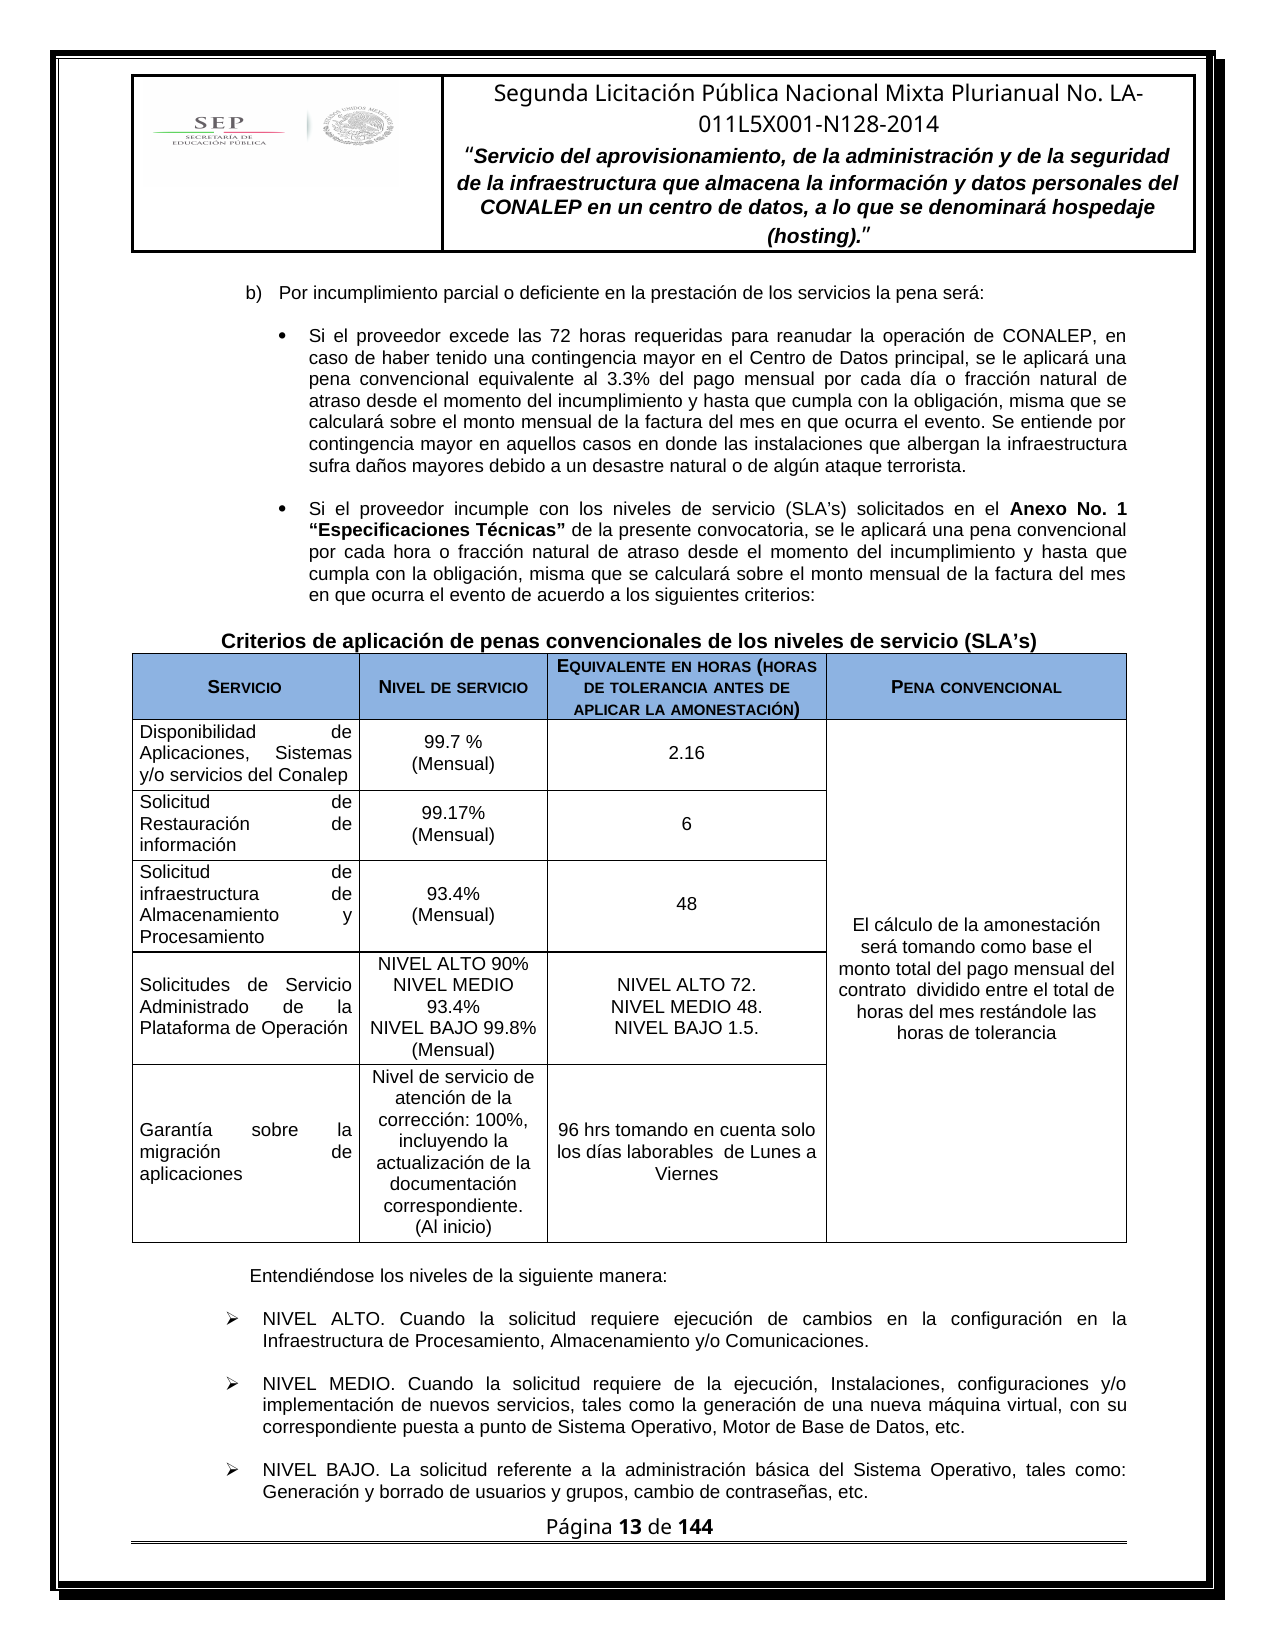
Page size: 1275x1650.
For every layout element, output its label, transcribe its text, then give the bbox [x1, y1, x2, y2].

table_header Equivalente en horas (horas de tolerancia antes de aplicar la amonestación) [548, 654, 826, 719]
table_cell 96 hrs tomando en cuenta solo los días laborables de Lunes a Viernes [548, 1065, 826, 1242]
picture [143, 78, 400, 187]
list NIVEL BAJO. La solicitud referente a la administración básica del Sistema Operativo, tales como: Generación y borrado de usuarios y grupos, cambio de contraseñas, etc. [225, 1459, 1127, 1502]
table_cell NIVEL ALTO 90% NIVEL MEDIO 93.4% NIVEL BAJO 99.8% (Mensual) [360, 953, 547, 1064]
list Si el proveedor incumple con los niveles de servicio (SLA’s) solicitados en el Anexo No. 1 “Especificaciones Técnicas” de la presente convocatoria, se le aplicará una pena convencional por cada hora o fracción natural de atraso desde el momento del incumplimiento y hasta que cumpla con la obligación, misma que se calculará sobre el monto mensual de la factura del mes en que ocurra el evento de acuerdo a los siguientes criterios: [279, 497, 1127, 605]
table_cell 48 [548, 861, 826, 951]
table_cell El cálculo de la amonestación será tomando como base el monto total del pago mensual del contrato dividido entre el total de horas del mes restándole las horas de tolerancia [827, 720, 1126, 1242]
list NIVEL ALTO. Cuando la solicitud requiere ejecución de cambios en la configuración en la Infraestructura de Procesamiento, Almacenamiento y/o Comunicaciones. [225, 1308, 1127, 1351]
table_cell Nivel de servicio de atención de la corrección: 100%, incluyendo la actualización de la documentación correspondiente. (Al inicio) [360, 1065, 547, 1242]
text Entendiéndose los niveles de la siguiente manera: [249, 1265, 1127, 1286]
table_header Pena convencional [827, 654, 1126, 719]
table_cell NIVEL ALTO 72. NIVEL MEDIO 48. NIVEL BAJO 1.5. [548, 953, 826, 1064]
list Si el proveedor excede las 72 horas requeridas para reanudar la operación de CONALEP, en caso de haber tenido una contingencia mayor en el Centro de Datos principal, se le aplicará una pena convencional equivalente al 3.3% del pago mensual por cada día o fracción natural de atraso desde el momento del incumplimiento y hasta que cumpla con la obligación, misma que se calculará sobre el monto mensual de la factura del mes en que ocurra el evento. Se entiende por contingencia mayor en aquellos casos en donde las instalaciones que albergan la infraestructura sufra daños mayores debido a un desastre natural o de algún ataque terrorista. [279, 325, 1127, 476]
table_cell Solicitudes de Servicio Administrado de la Plataforma de Operación [133, 953, 359, 1064]
text Criterios de aplicación de penas convencionales de los niveles de servicio (SLA’s) [131, 629, 1127, 653]
table_cell 93.4% (Mensual) [360, 861, 547, 951]
table_cell 6 [548, 791, 826, 860]
table_cell 99.7 % (Mensual) [360, 720, 547, 790]
table_cell Solicitud de Restauración de información [133, 791, 359, 860]
list NIVEL MEDIO. Cuando la solicitud requiere de la ejecución, Instalaciones, configuraciones y/o implementación de nuevos servicios, tales como la generación de una nueva máquina virtual, con su correspondiente puesta a punto de Sistema Operativo, Motor de Base de Datos, etc. [225, 1373, 1127, 1437]
table_header Nivel de servicio [360, 654, 547, 719]
table_header Servicio [133, 654, 359, 719]
table_cell 2.16 [548, 720, 826, 790]
table_cell Disponibilidad de Aplicaciones, Sistemas y/o servicios del Conalep [133, 720, 359, 790]
list Por incumplimiento parcial o deficiente en la prestación de los servicios la pena será: [245, 282, 1127, 303]
table_cell 99.17% (Mensual) [360, 791, 547, 860]
table_cell Garantía sobre la migración de aplicaciones [133, 1065, 359, 1242]
table_cell Solicitud de infraestructura de Almacenamiento y Procesamiento [133, 861, 359, 951]
